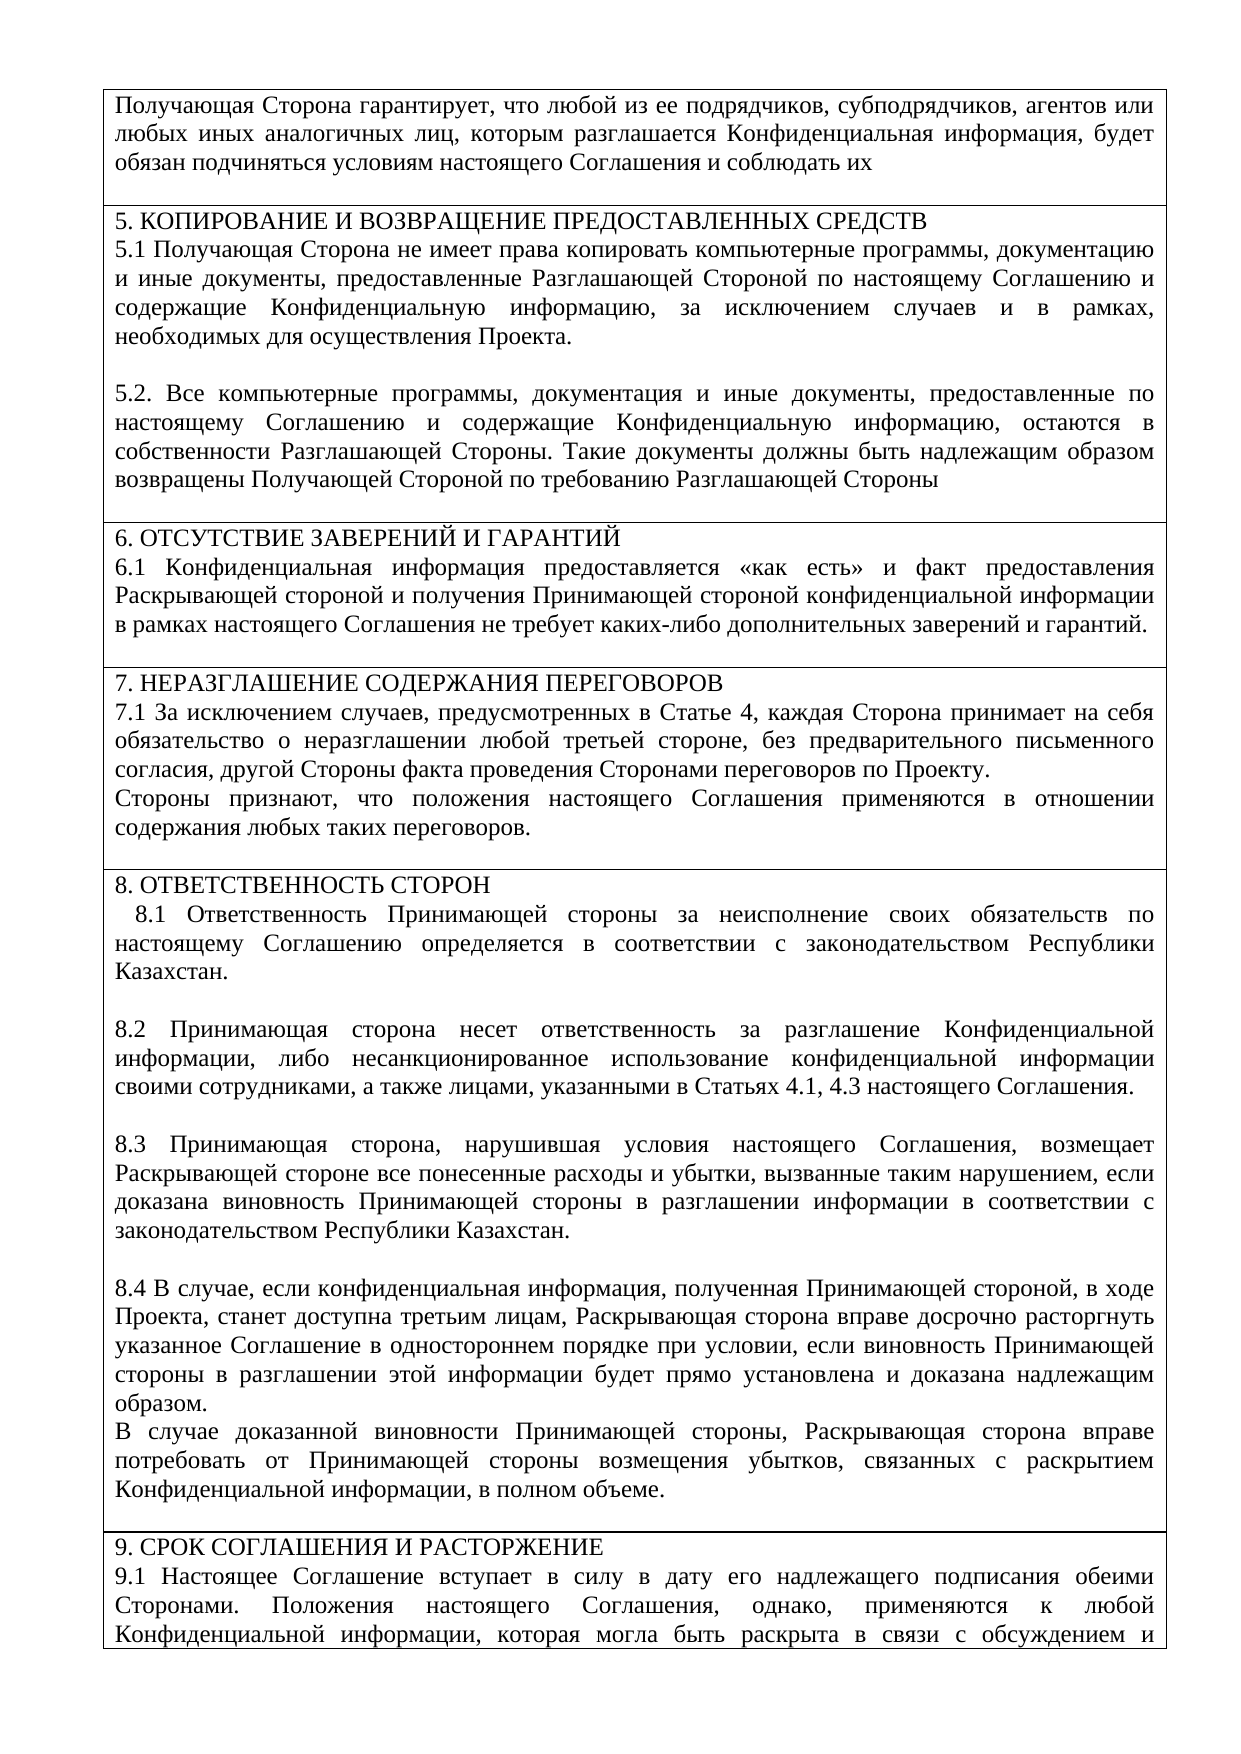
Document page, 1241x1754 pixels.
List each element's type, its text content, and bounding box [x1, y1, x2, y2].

table_cell 6. ОТСУТСТВИЕ ЗАВЕРЕНИЙ И ГАРАНТИЙ 6.1 Конфиденциальная информация предоставляется «как есть» и факт предоставления Раскрывающей стороной и получения Принимающей стороной конфиденциальной информации в рамках настоящего Соглашения не требует каких-либо дополнительных заверений и гарантий. [104, 523, 1166, 667]
table_cell 5. КОПИРОВАНИЕ И ВОЗВРАЩЕНИЕ ПРЕДОСТАВЛЕННЫХ СРЕДСТВ 5.1 Получающая Сторона не имеет права копировать компьютерные программы, документацию и иные документы, предоставленные Разглашающей Стороной по настоящему Соглашению и содержащие Конфиденциальную информацию, за исключением случаев и в рамках, необходимых для осуществления Проекта. 5.2. Все компьютерные программы, документация и иные документы, предоставленные по настоящему Соглашению и содержащие Конфиденциальную информацию, остаются в собственности Разглашающей Стороны. Такие документы должны быть надлежащим образом возвращены Получающей Стороной по требованию Разглашающей Стороны [104, 206, 1166, 522]
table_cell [104, 1533, 1166, 1647]
table_cell 8. ОТВЕТСТВЕННОСТЬ СТОРОН 8.1 Ответственность Принимающей стороны за неисполнение своих обязательств по настоящему Соглашению определяется в соответствии с законодательством Республики Казахстан. 8.2 Принимающая сторона несет ответственность за разглашение Конфиденциальной информации, либо несанкционированное использование конфиденциальной информации своими сотрудниками, а также лицами, указанными в Статьях 4.1, 4.3 настоящего Соглашения. 8.3 Принимающая сторона, нарушившая условия настоящего Соглашения, возмещает Раскрывающей стороне все понесенные расходы и убытки, вызванные таким нарушением, если доказана виновность Принимающей стороны в разглашении информации в соответствии с законодательством Республики Казахстан. 8.4 В случае, если конфиденциальная информация, полученная Принимающей стороной, в ходе Проекта, станет доступна третьим лицам, Раскрывающая сторона вправе досрочно расторгнуть указанное Соглашение в одностороннем порядке при условии, если виновность Принимающей стороны в разглашении этой информации будет прямо установлена и доказана надлежащим образом. В случае доказанной виновности Принимающей стороны, Раскрывающая сторона вправе потребовать от Принимающей стороны возмещения убытков, связанных с раскрытием Конфиденциальной информации, в полном объеме. [104, 870, 1166, 1531]
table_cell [104, 90, 1166, 205]
table_cell 7. НЕРАЗГЛАШЕНИЕ СОДЕРЖАНИЯ ПЕРЕГОВОРОВ 7.1 За исключением случаев, предусмотренных в Статье 4, каждая Сторона принимает на себя обязательство о неразглашении любой третьей стороне, без предварительного письменного согласия, другой Стороны факта проведения Сторонами переговоров по Проекту. Стороны признают, что положения настоящего Соглашения применяются в отношении содержания любых таких переговоров. [104, 668, 1166, 869]
